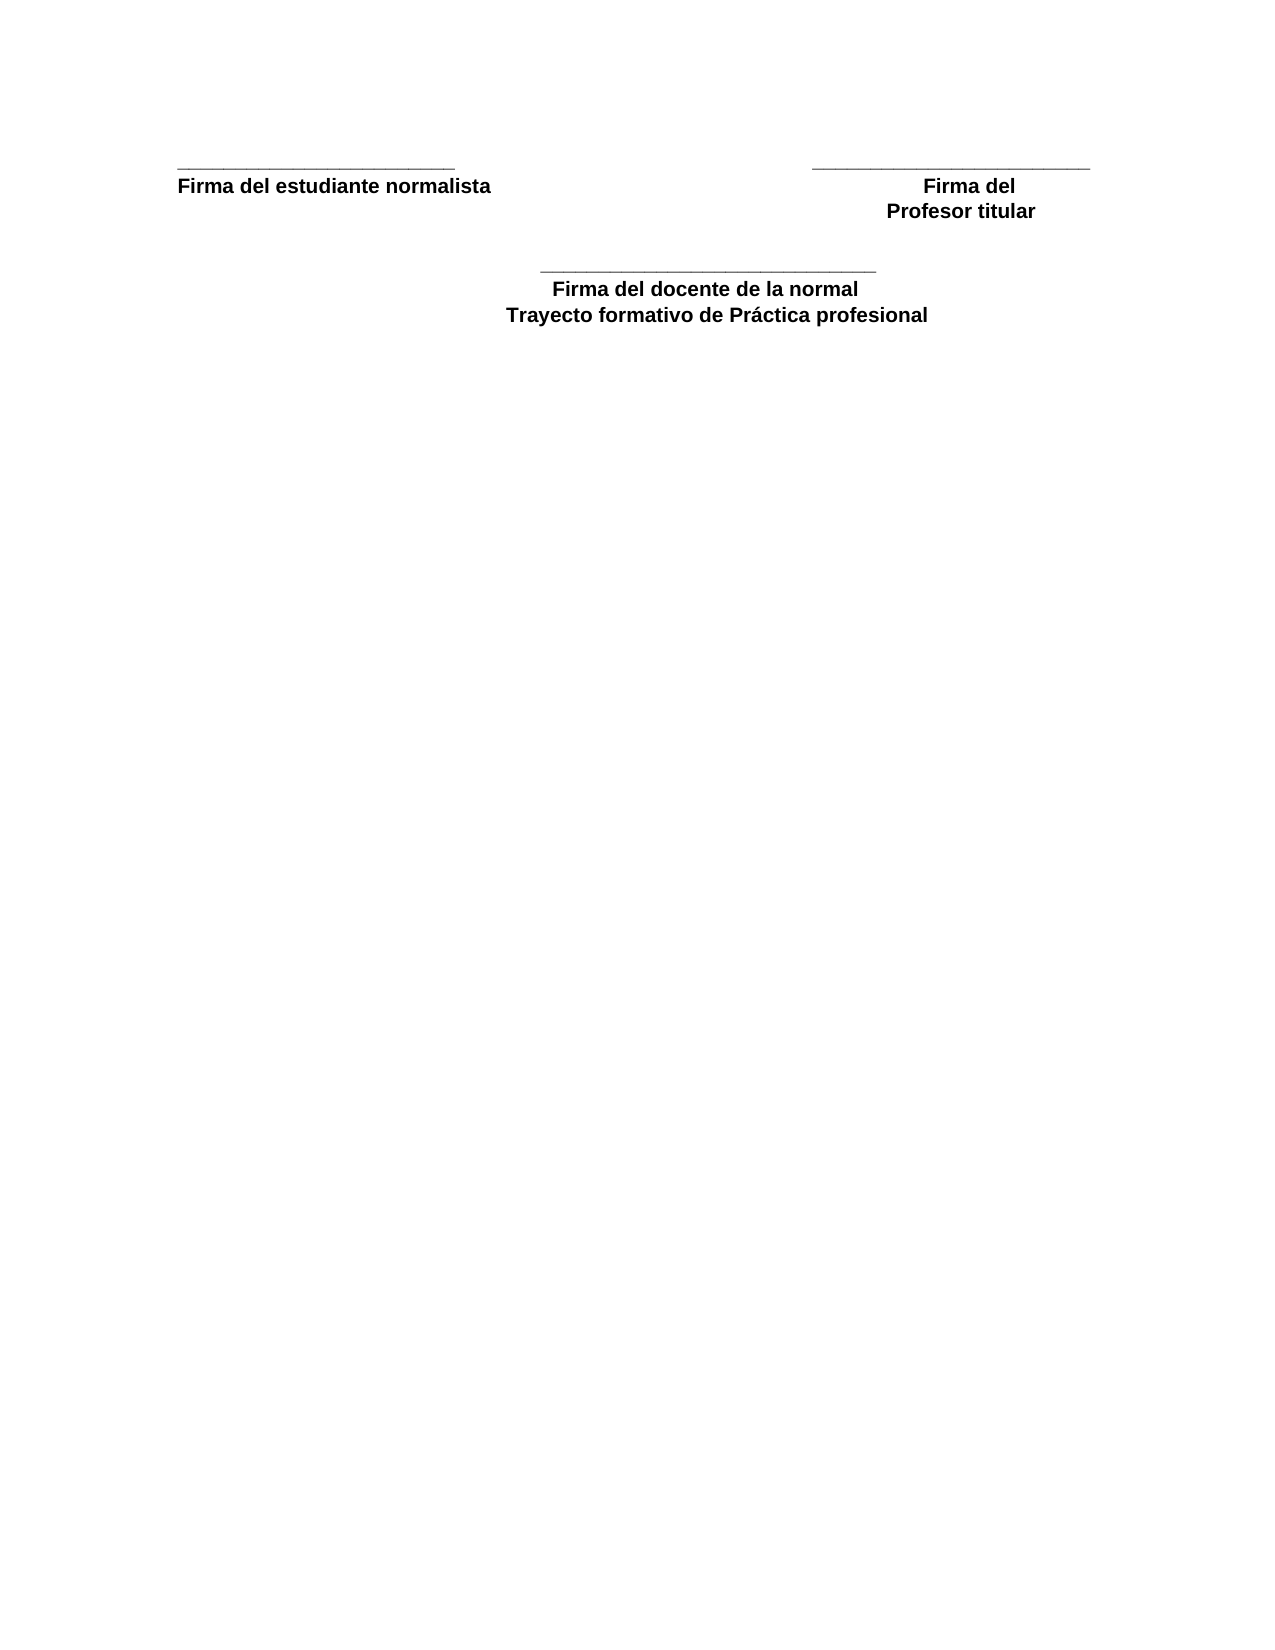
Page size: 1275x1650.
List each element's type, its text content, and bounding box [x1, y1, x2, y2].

text _____________________________ [177, 251, 1098, 275]
text Trayecto formativo de Práctica profesional [177, 303, 1098, 327]
text ________________________ ________________________ [177, 148, 1098, 172]
text Firma del docente de la normal [177, 277, 1098, 301]
text Profesor titular [177, 199, 1098, 223]
text Firma del estudiante normalista Firma del [177, 173, 1098, 197]
